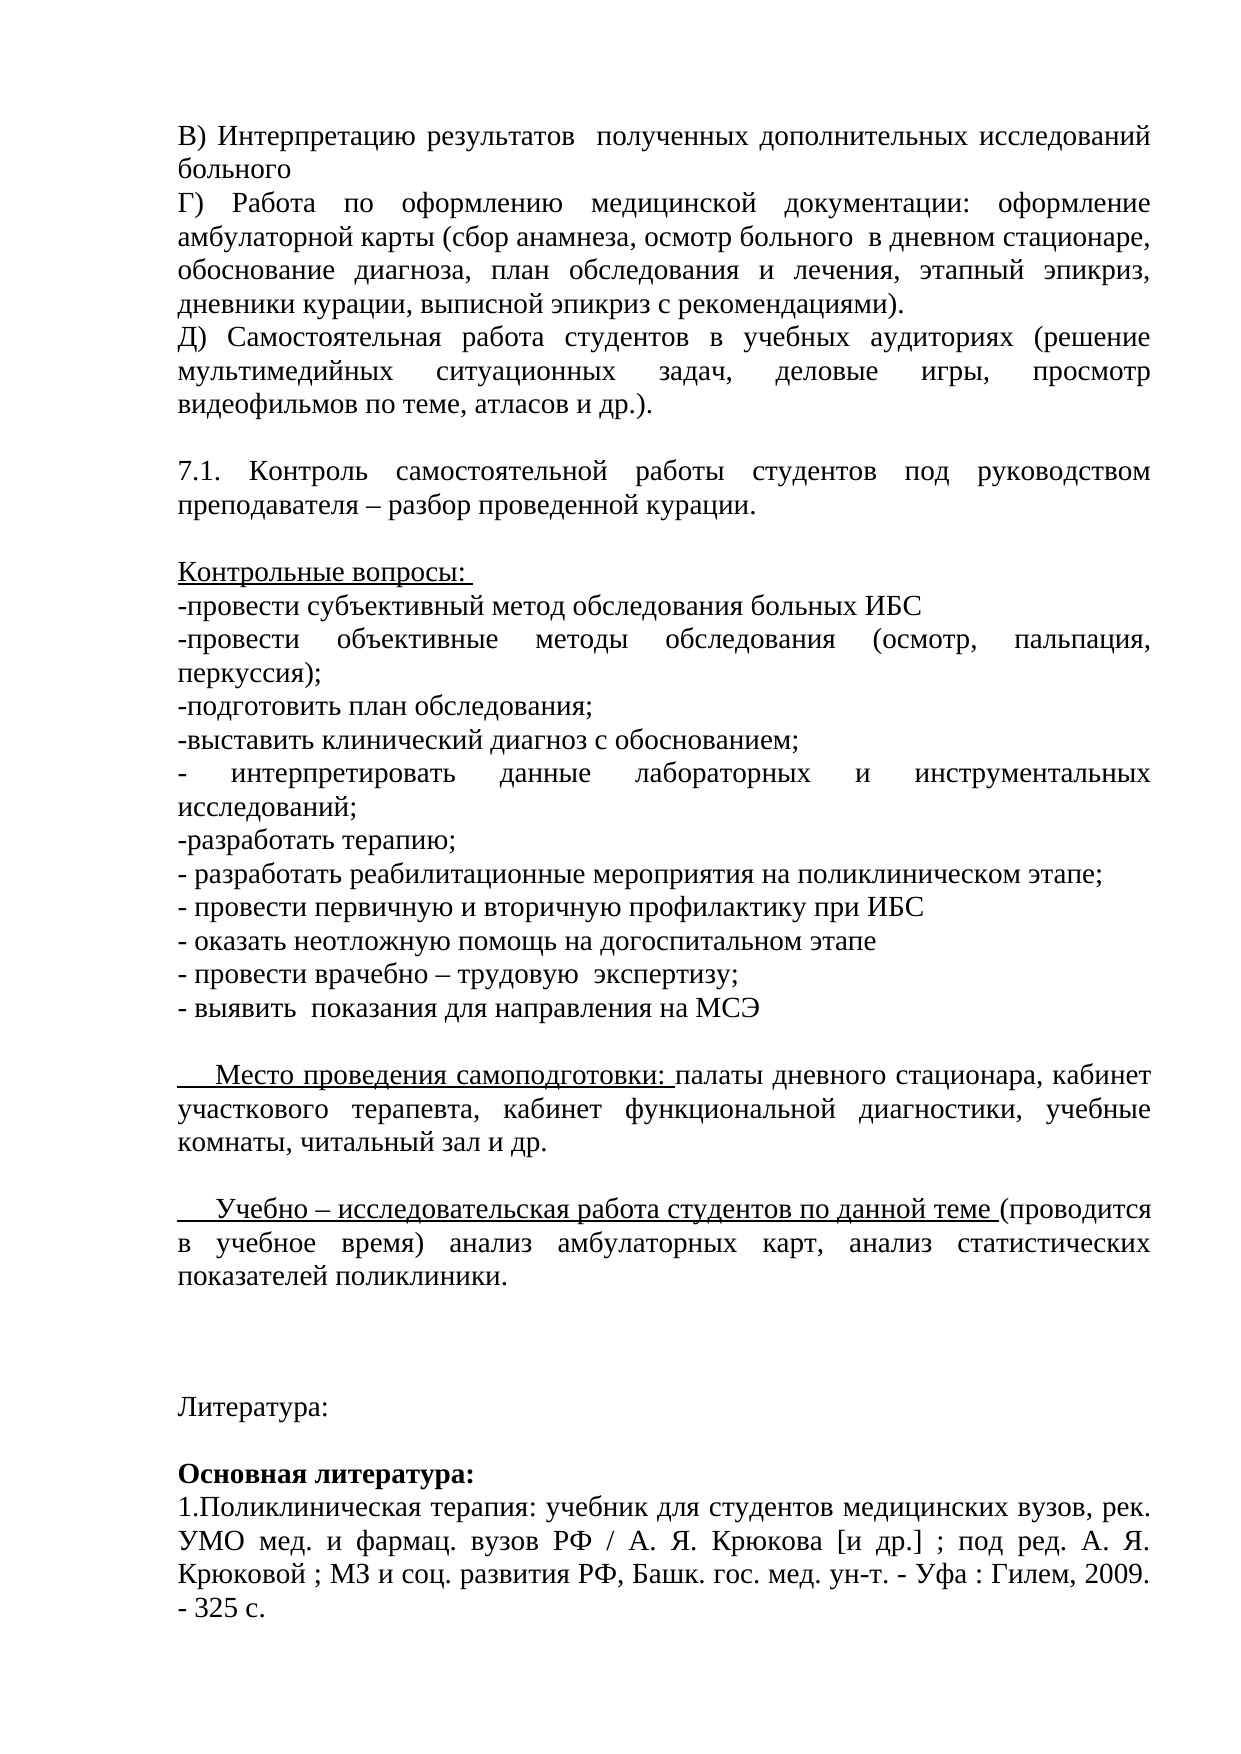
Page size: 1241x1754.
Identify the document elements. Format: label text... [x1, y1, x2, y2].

text -провести объективные методы обследования (осмотр, пальпация, перкуссия); [177, 621, 1152, 688]
text - провести врачебно – трудовую экспертизу; [177, 957, 1152, 990]
text -подготовить план обследования; [177, 688, 1152, 722]
list Учебно – исследовательская работа студентов по данной теме (проводится в учебное время) анализ амбулаторных карт, анализ статистических показателей поликлиники. [177, 1191, 1152, 1292]
text Г) Работа по оформлению медицинской документации: оформление амбулаторной карты (сбор анамнеза, осмотр больного в дневном стационаре, обоснование диагноза, план обследования и лечения, этапный эпикриз, дневники курации, выписной эпикриз с рекомендациями). [177, 185, 1152, 319]
text - разработать реабилитационные мероприятия на поликлиническом этапе; [177, 856, 1152, 889]
text - провести первичную и вторичную профилактику при ИБС [177, 889, 1152, 923]
text 7.1. Контроль самостоятельной работы студентов под руководством преподавателя – разбор проведенной курации. [177, 453, 1152, 521]
text Контрольные вопросы: [177, 554, 1152, 588]
text 1.Поликлиническая терапия: учебник для студентов медицинских вузов, рек. УМО мед. и фармац. вузов РФ / А. Я. Крюкова [и др.] ; под ред. А. Я. Крюковой ; МЗ и соц. развития РФ, Башк. гос. мед. ун-т. - Уфа : Гилем, 2009. - 325 с. [177, 1489, 1152, 1624]
text -разработать терапию; [177, 822, 1152, 856]
text Литература: [177, 1389, 1152, 1422]
text Основная литература: [177, 1456, 1152, 1489]
text В) Интерпретацию результатов полученных дополнительных исследований больного [177, 118, 1152, 185]
text - выявить показания для направления на МСЭ [177, 990, 1152, 1024]
text -провести субъективный метод обследования больных ИБС [177, 588, 1152, 621]
text -выставить клинический диагноз с обоснованием; [177, 722, 1152, 755]
list Место проведения самоподготовки: палаты дневного стационара, кабинет участкового терапевта, кабинет функциональной диагностики, учебные комнаты, читальный зал и др. [177, 1057, 1152, 1158]
text - интерпретировать данные лабораторных и инструментальных исследований; [177, 755, 1152, 822]
text - оказать неотложную помощь на догоспитальном этапе [177, 923, 1152, 957]
text Д) Самостоятельная работа студентов в учебных аудиториях (решение мультимедийных ситуационных задач, деловые игры, просмотр видеофильмов по теме, атласов и др.). [177, 319, 1152, 420]
